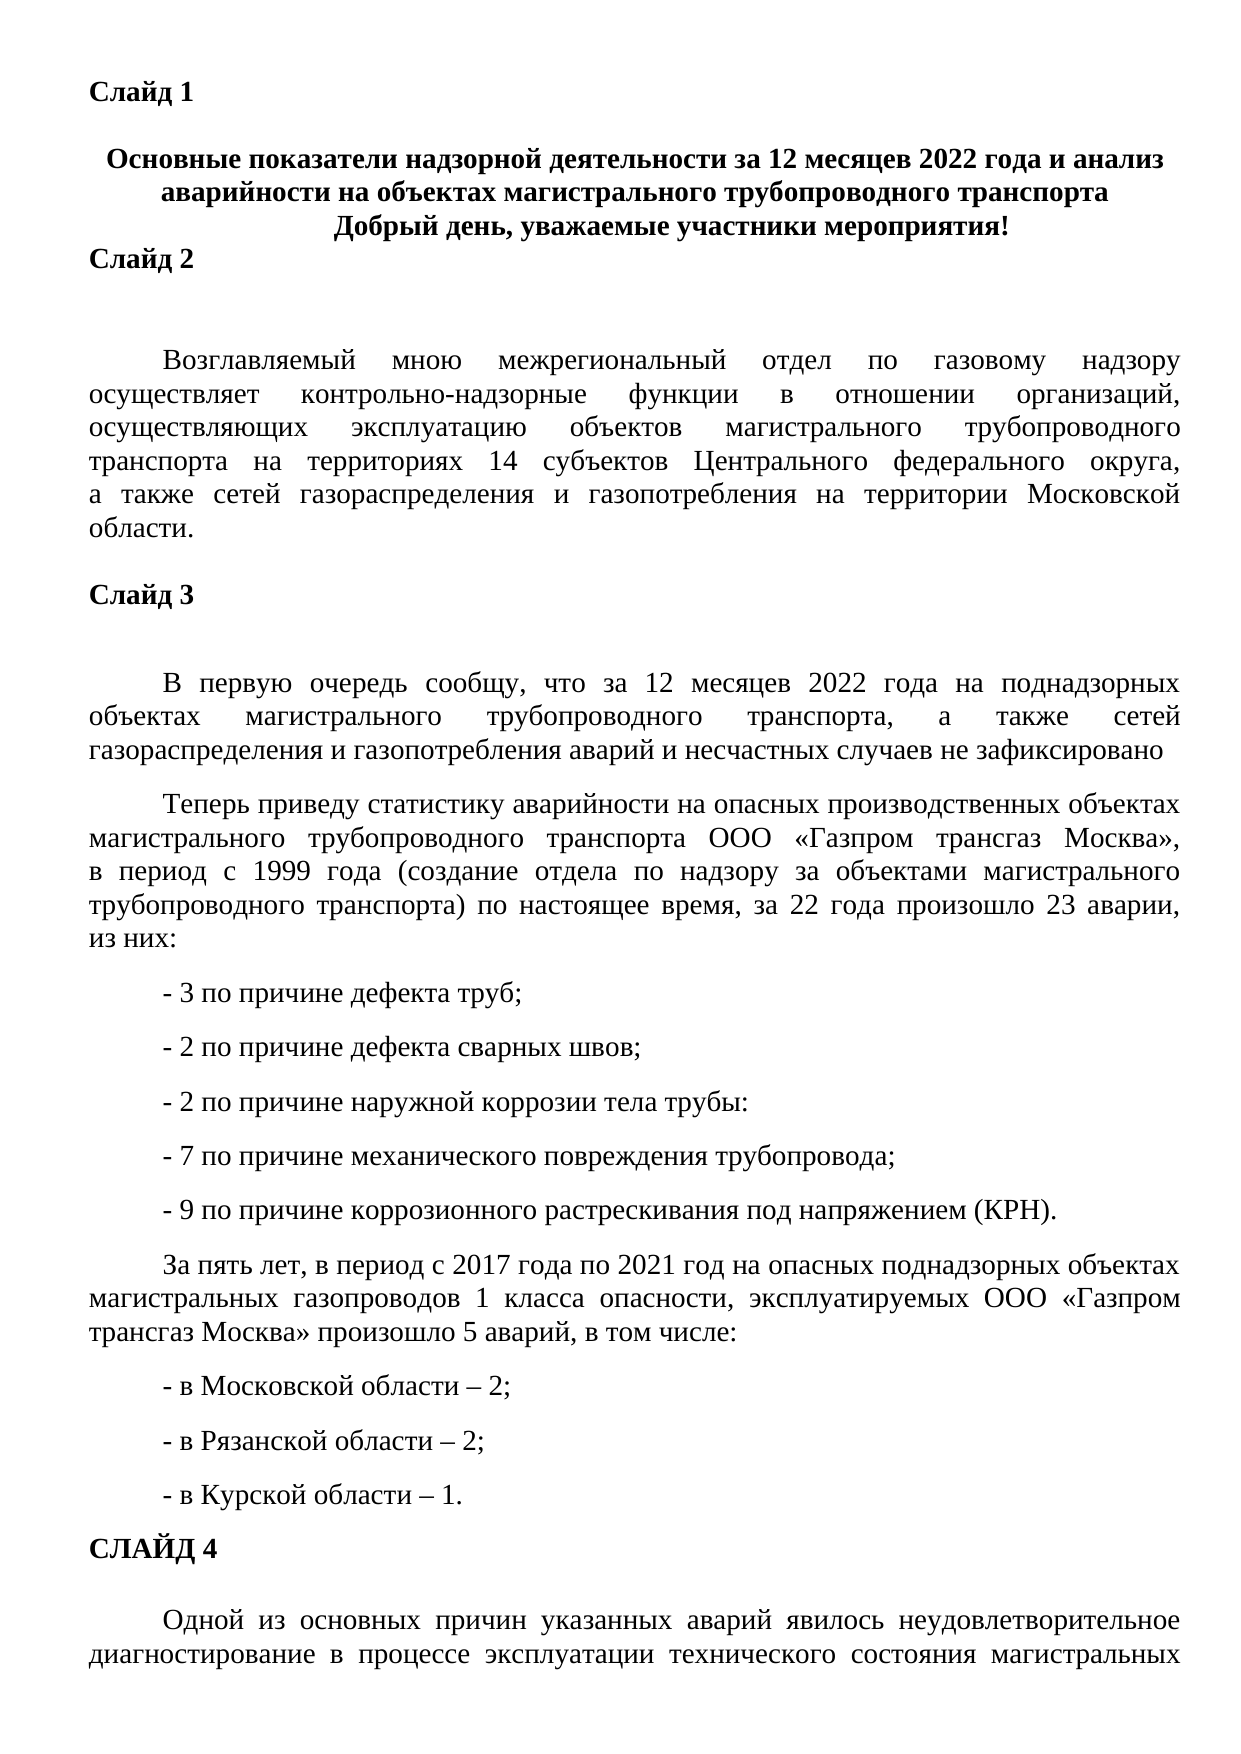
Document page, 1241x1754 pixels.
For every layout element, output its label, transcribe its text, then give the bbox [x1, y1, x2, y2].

text - 7 по причине механического повреждения трубопровода; [89, 1138, 1181, 1172]
text За пять лет, в период с 2017 года по 2021 год на опасных поднадзорных объектах магистральных газопроводов 1 класса опасности, эксплуатируемых ООО «Газпром трансгаз Москва» произошло 5 аварий, в том числе: [89, 1247, 1181, 1347]
text - 2 по причине наружной коррозии тела трубы: [89, 1084, 1181, 1117]
text Основные показатели надзорной деятельности за 12 месяцев 2022 года и анализ аварийности на объектах магистрального трубопроводного транспорта [89, 141, 1181, 208]
text СЛАЙД 4 [89, 1531, 1181, 1565]
text - в Рязанской области – 2; [89, 1423, 1181, 1456]
text - 2 по причине дефекта сварных швов; [89, 1029, 1181, 1063]
text - 3 по причине дефекта труб; [89, 975, 1181, 1008]
text - 9 по причине коррозионного растрескивания под напряжением (КРН). [89, 1192, 1181, 1226]
text - в Курской области – 1. [89, 1477, 1181, 1511]
text Возглавляемый мною межрегиональный отдел по газовому надзору осуществляет контрольно-надзорные функции в отношении организаций, осуществляющих эксплуатацию объектов магистрального трубопроводного транспорта на территориях 14 субъектов Центрального федерального округа, а также сетей газораспределения и газопотребления на территории Московской области. [89, 342, 1181, 543]
text Добрый день, уважаемые участники мероприятия! [89, 208, 1181, 242]
text - в Московской области – 2; [89, 1368, 1181, 1402]
text В первую очередь сообщу, что за 12 месяцев 2022 года на поднадзорных объектах магистрального трубопроводного транспорта, а также сетей газораспределения и газопотребления аварий и несчастных случаев не зафиксировано [89, 665, 1181, 766]
text Слайд 3 [89, 577, 1181, 611]
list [89, 1602, 1181, 1669]
text Слайд 2 [89, 242, 1181, 275]
text Теперь приведу статистику аварийности на опасных производственных объектах магистрального трубопроводного транспорта ООО «Газпром трансгаз Москва», в период с 1999 года (создание отдела по надзору за объектами магистрального трубопроводного транспорта) по настоящее время, за 22 года произошло 23 аварии, из них: [89, 786, 1181, 954]
text Слайд 1 [89, 74, 1181, 107]
